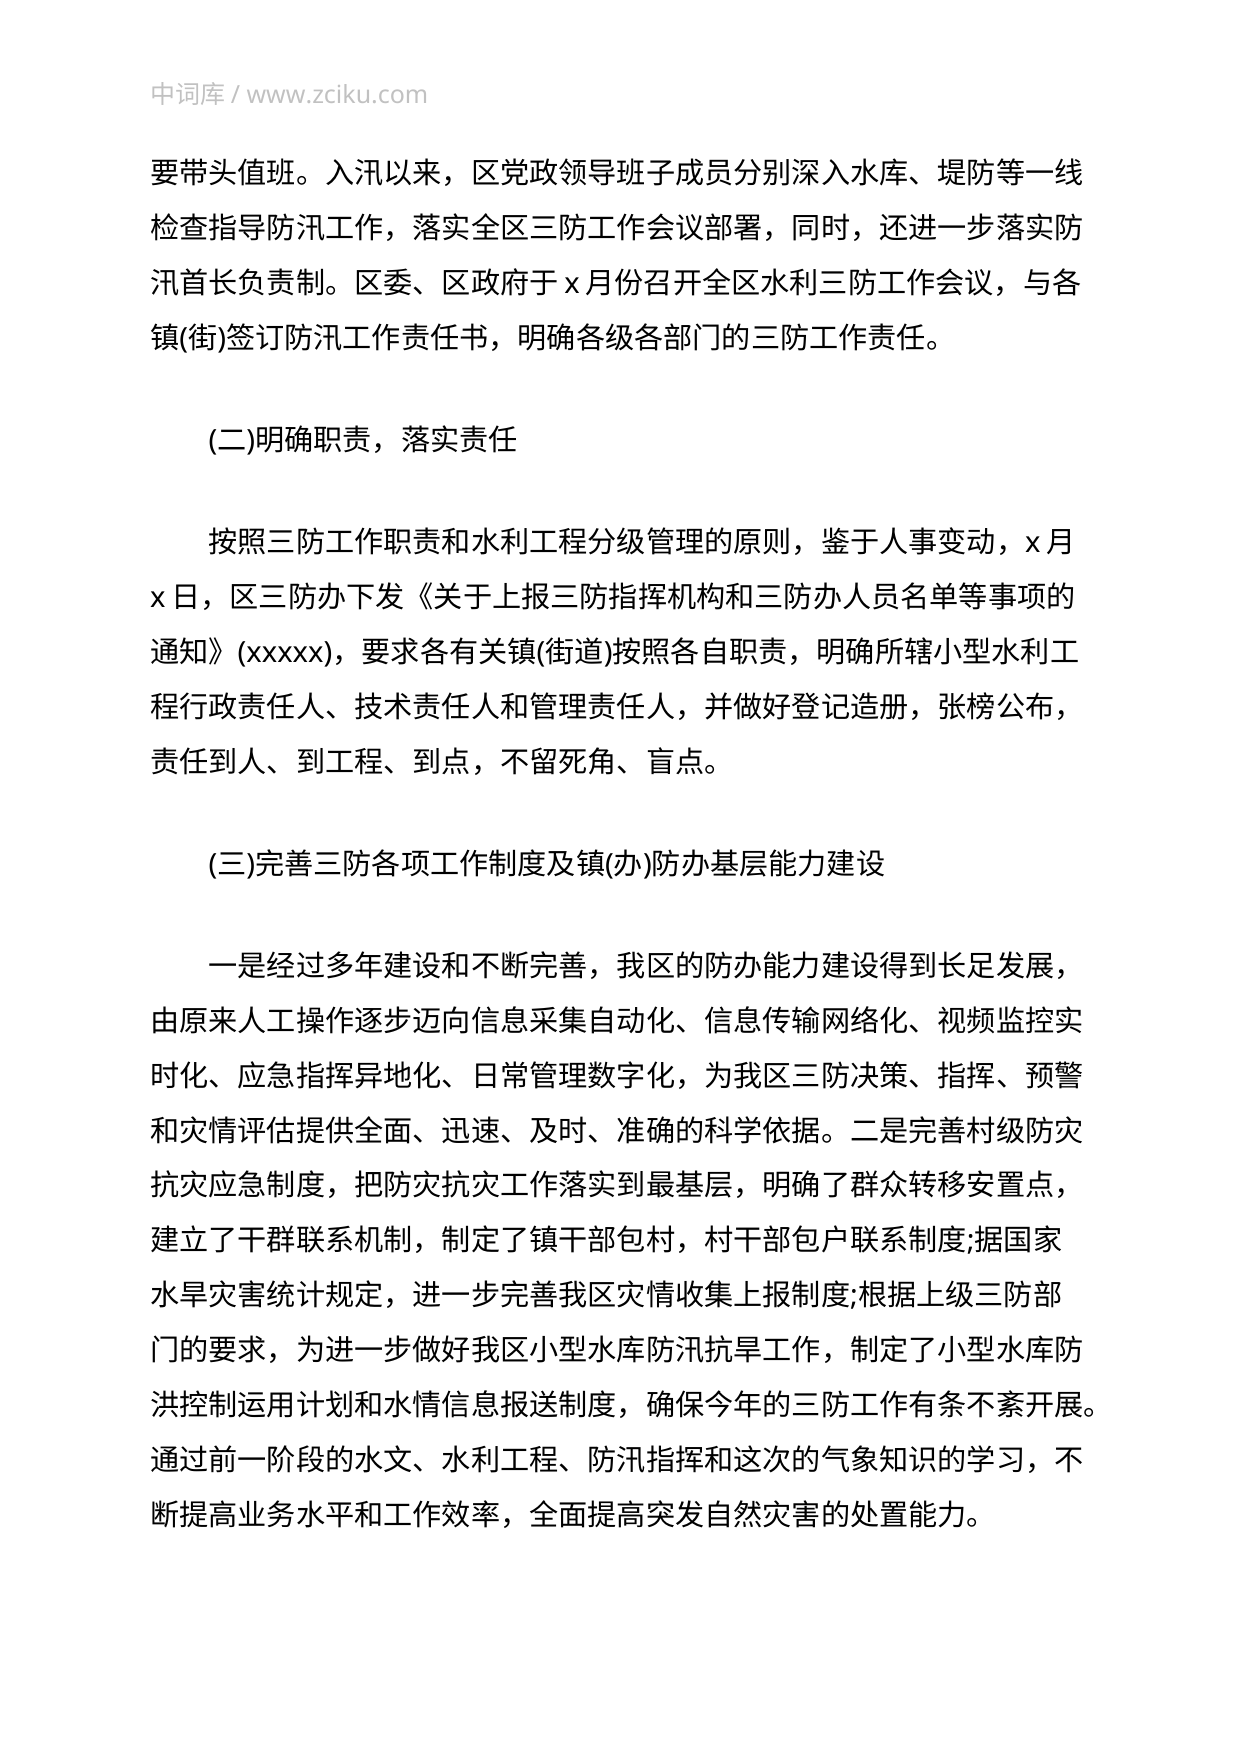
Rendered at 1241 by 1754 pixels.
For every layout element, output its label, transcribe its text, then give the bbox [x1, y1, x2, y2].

text (三)完善三防各项工作制度及镇(办)防办基层能力建设 [150, 840, 1090, 883]
text (二)明确职责，落实责任 [150, 417, 1090, 459]
text 一是经过多年建设和不断完善，我区的防办能力建设得到长足发展，由原来人工操作逐步迈向信息采集自动化、信息传输网络化、视频监控实时化、应急指挥异地化、日常管理数字化，为我区三防决策、指挥、预警和灾情评估提供全面、迅速、及时、准确的科学依据。二是完善村级防灾抗灾应急制度，把防灾抗灾工作落实到最基层，明确了群众转移安置点，建立了干群联系机制，制定了镇干部包村，村干部包户联系制度;据国家水旱灾害统计规定，进一步完善我区灾情收集上报制度;根据上级三防部门的要求，为进一步做好我区小型水库防汛抗旱工作，制定了小型水库防洪控制运用计划和水情信息报送制度，确保今年的三防工作有条不紊开展。通过前一阶段的水文、水利工程、防汛指挥和这次的气象知识的学习，不断提高业务水平和工作效率，全面提高突发自然灾害的处置能力。 [150, 942, 1090, 1534]
text 按照三防工作职责和水利工程分级管理的原则，鉴于人事变动，x月x日，区三防办下发《关于上报三防指挥机构和三防办人员名单等事项的通知》(xxxxx)，要求各有关镇(街道)按照各自职责，明确所辖小型水利工程行政责任人、技术责任人和管理责任人，并做好登记造册，张榜公布，责任到人、到工程、到点，不留死角、盲点。 [150, 519, 1090, 781]
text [150, 150, 1090, 357]
